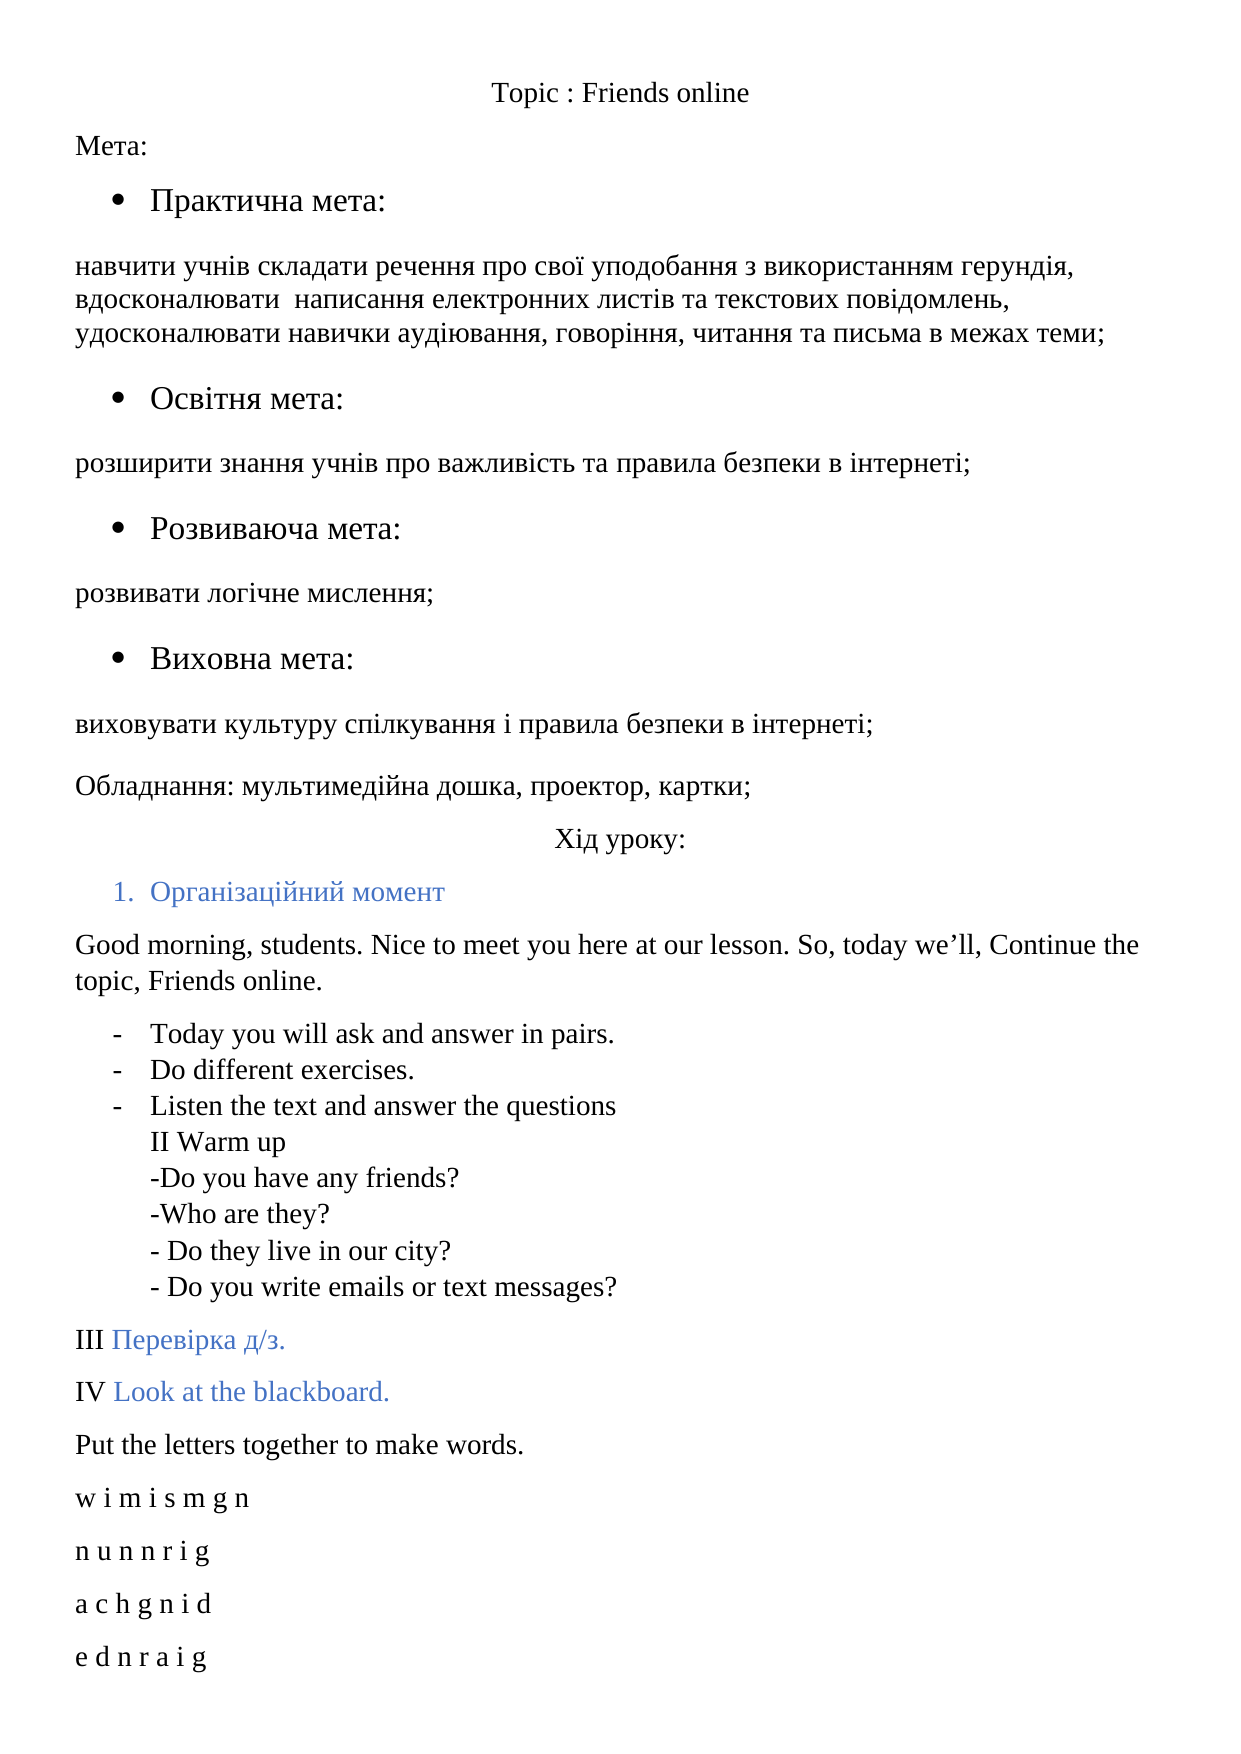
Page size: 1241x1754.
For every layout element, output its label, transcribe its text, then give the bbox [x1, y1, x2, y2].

text Мета: [75, 128, 1165, 161]
list Do different exercises. [112, 1052, 1165, 1086]
list - Do they live in our city? [150, 1233, 1165, 1266]
text IV Look at the blackboard. [75, 1374, 1165, 1408]
list Освітня мета: [112, 378, 1165, 416]
text Обладнання: мультимедійна дошка, проектор, картки; [75, 768, 1165, 802]
list -Do you have any friends? [150, 1161, 1165, 1194]
text виховувати культуру спілкування і правила безпеки в інтернеті; [75, 706, 1165, 739]
list II Warm up [150, 1124, 1165, 1158]
text розширити знання учнів про важливість та правила безпеки в інтернеті; [75, 445, 1165, 479]
list Розвиваюча мета: [112, 508, 1165, 546]
text Good morning, students. Nice to meet you here at our lesson. So, today we’ll, Continue the topic, Friends online. [75, 927, 1165, 997]
list -Who are they? [150, 1197, 1165, 1230]
text Topic : Friends online [75, 75, 1165, 108]
text навчити учнів складати речення про свої уподобання з використанням герундія, вдосконалювати написання електронних листів та текстових повідомлень, удосконалювати навички аудіювання, говоріння, читання та письма в межах теми; [75, 248, 1165, 349]
list Виховна мета: [112, 638, 1165, 677]
text e d n r a i g [75, 1639, 1165, 1672]
text Put the letters together to make words. [75, 1427, 1165, 1461]
text розвивати логічне мислення; [75, 576, 1165, 609]
list Today you will ask and answer in pairs. [112, 1016, 1165, 1049]
list - Do you write emails or text messages? [150, 1269, 1165, 1302]
text w i m i s m g n [75, 1480, 1165, 1514]
list Listen the text and answer the questions [112, 1088, 1165, 1122]
text Хід уроку: [75, 821, 1165, 855]
list Організаційний момент [112, 874, 1165, 908]
list Практична мета: [112, 181, 1165, 219]
text III Перевірка д/з. [75, 1322, 1165, 1355]
text n u n n r i g [75, 1533, 1165, 1567]
text a c h g n i d [75, 1586, 1165, 1619]
